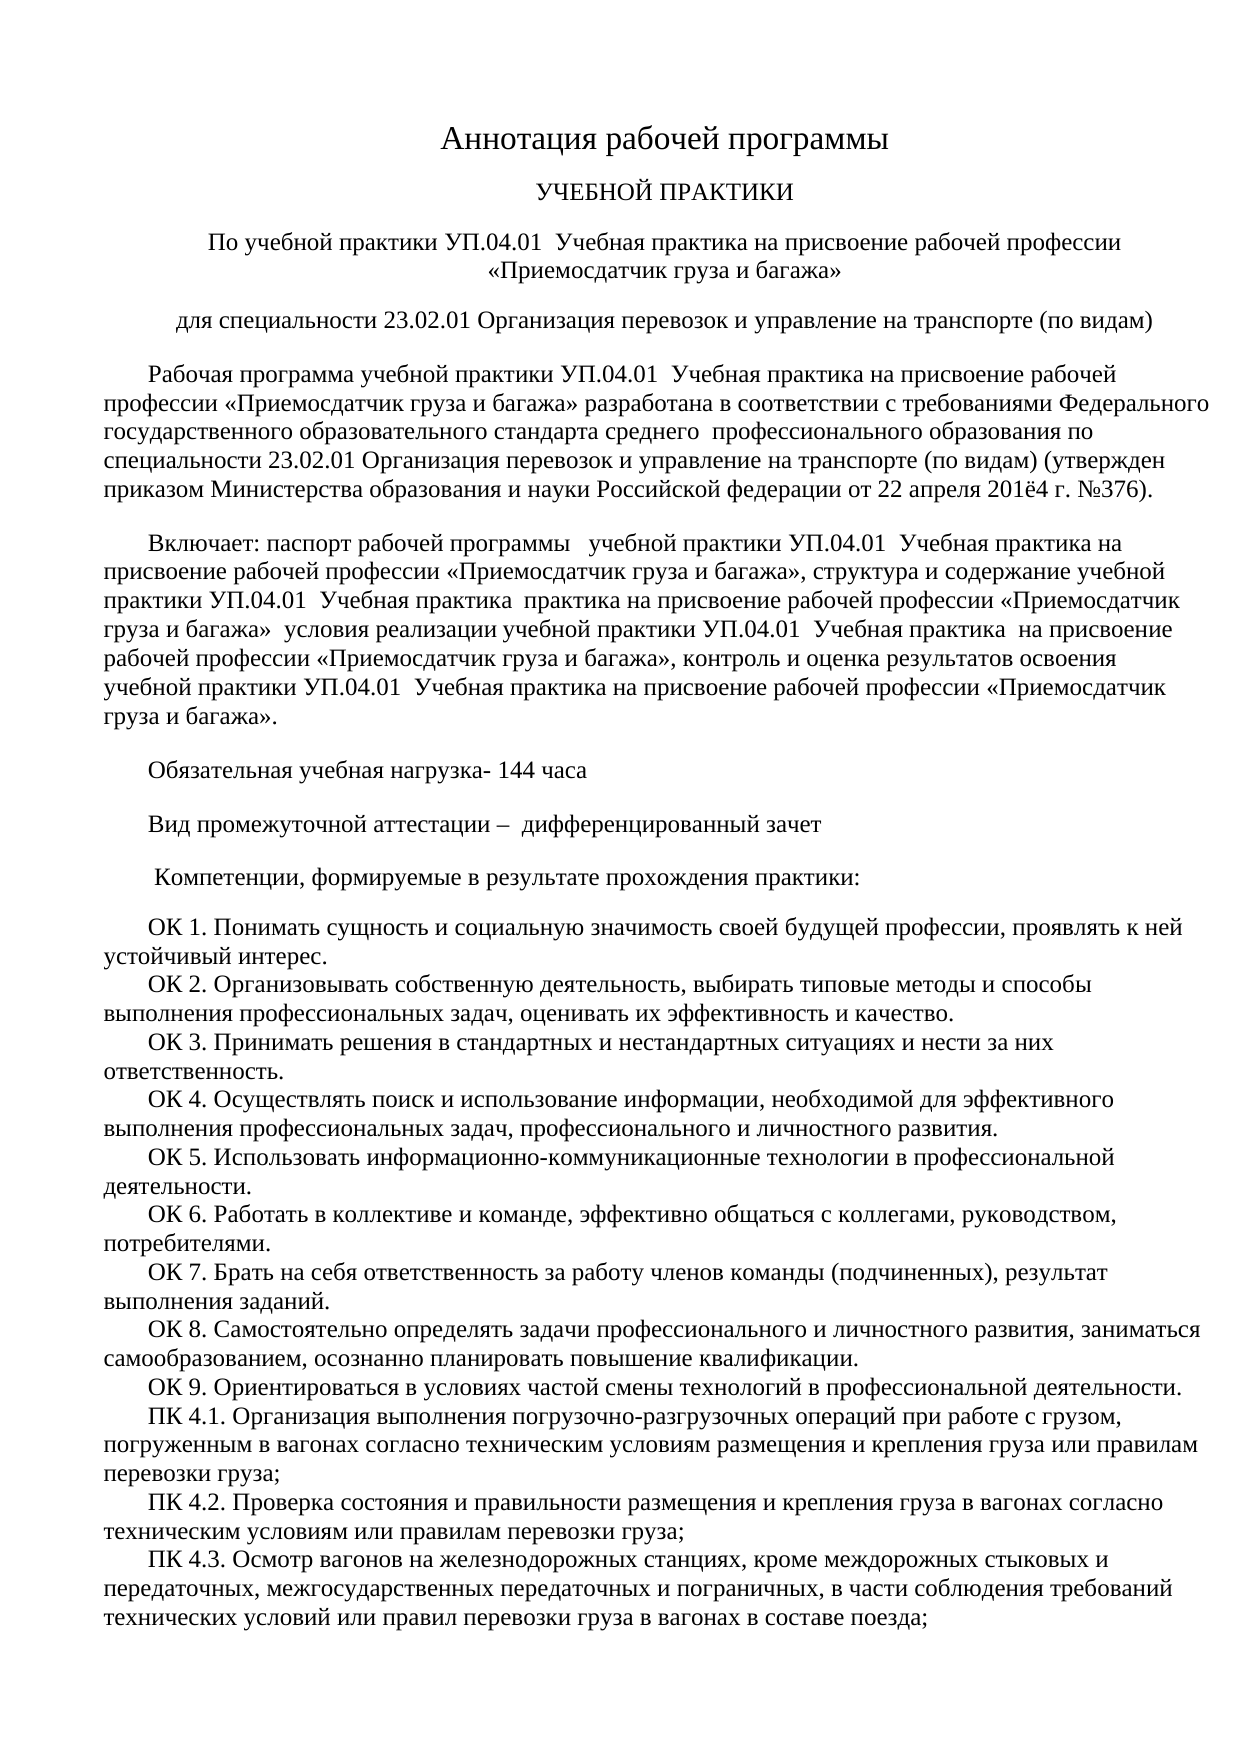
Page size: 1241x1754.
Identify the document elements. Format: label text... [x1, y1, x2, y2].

text Включает: паспорт рабочей программы учебной практики УП.04.01 Учебная практика на присвоение рабочей профессии «Приемосдатчик груза и багажа», структура и содержание учебной практики УП.04.01 Учебная практика практика на присвоение рабочей профессии «Приемосдатчик груза и багажа» условия реализации учебной практики УП.04.01 Учебная практика на присвоение рабочей профессии «Приемосдатчик груза и багажа», контроль и оценка результатов освоения учебной практики УП.04.01 Учебная практика на присвоение рабочей профессии «Приемосдатчик груза и багажа». [103, 528, 1211, 730]
text ОК 4. Осуществлять поиск и использование информации, необходимой для эффективного выполнения профессиональных задач, профессионального и личностного развития. [103, 1084, 1211, 1142]
text ПК 4.2. Проверка состояния и правильности размещения и крепления груза в вагонах согласно техническим условиям или правилам перевозки груза; [103, 1487, 1211, 1544]
text Обязательная учебная нагрузка- 144 часа [103, 755, 1211, 784]
text ОК 9. Ориентироваться в условиях частой смены технологий в профессиональной деятельности. [103, 1372, 1211, 1401]
text Рабочая программа учебной практики УП.04.01 Учебная практика на присвоение рабочей профессии «Приемосдатчик груза и багажа» разработана в соответствии с требованиями Федерального государственного образовательного стандарта среднего профессионального образования по специальности 23.02.01 Организация перевозок и управление на транспорте (по видам) (утвержден приказом Министерства образования и науки Российской федерации от 22 апреля 201ё4 г. №376). [103, 359, 1211, 503]
text ОК 2. Организовывать собственную деятельность, выбирать типовые методы и способы выполнения профессиональных задач, оценивать их эффективность и качество. [103, 969, 1211, 1027]
text ОК 3. Принимать решения в стандартных и нестандартных ситуациях и нести за них ответственность. [103, 1027, 1211, 1084]
text Вид промежуточной аттестации – дифференцированный зачет [103, 809, 1211, 837]
text ПК 4.1. Организация выполнения погрузочно-разгрузочных операций при работе с грузом, погруженным в вагонах согласно техническим условиям размещения и крепления груза или правилам перевозки груза; [103, 1401, 1211, 1487]
text для специальности 23.02.01 Организация перевозок и управление на транспорте (по видам) [118, 305, 1211, 334]
text По учебной практики УП.04.01 Учебная практика на присвоение рабочей профессии «Приемосдатчик груза и багажа» [118, 227, 1211, 284]
text ОК 1. Понимать сущность и социальную значимость своей будущей профессии, проявлять к ней устойчивый интерес. [103, 912, 1211, 969]
text ПК 4.3. Осмотр вагонов на железнодорожных станциях, кроме междорожных стыковых и передаточных, межгосударственных передаточных и пограничных, в части соблюдения требований технических условий или правил перевозки груза в вагонах в составе поезда; [103, 1544, 1211, 1631]
text ОК 7. Брать на себя ответственность за работу членов команды (подчиненных), результат выполнения заданий. [103, 1257, 1211, 1314]
text Аннотация рабочей программы [118, 118, 1211, 156]
text ОК 5. Использовать информационно-коммуникационные технологии в профессиональной деятельности. [103, 1142, 1211, 1199]
text ОК 8. Самостоятельно определять задачи профессионального и личностного развития, заниматься самообразованием, осознанно планировать повышение квалификации. [103, 1314, 1211, 1372]
text ОК 6. Работать в коллективе и команде, эффективно общаться с коллегами, руководством, потребителями. [103, 1199, 1211, 1257]
text УЧЕБНОЙ ПРАКТИКИ [118, 177, 1211, 206]
text Компетенции, формируемые в результате прохождения практики: [103, 862, 1211, 891]
